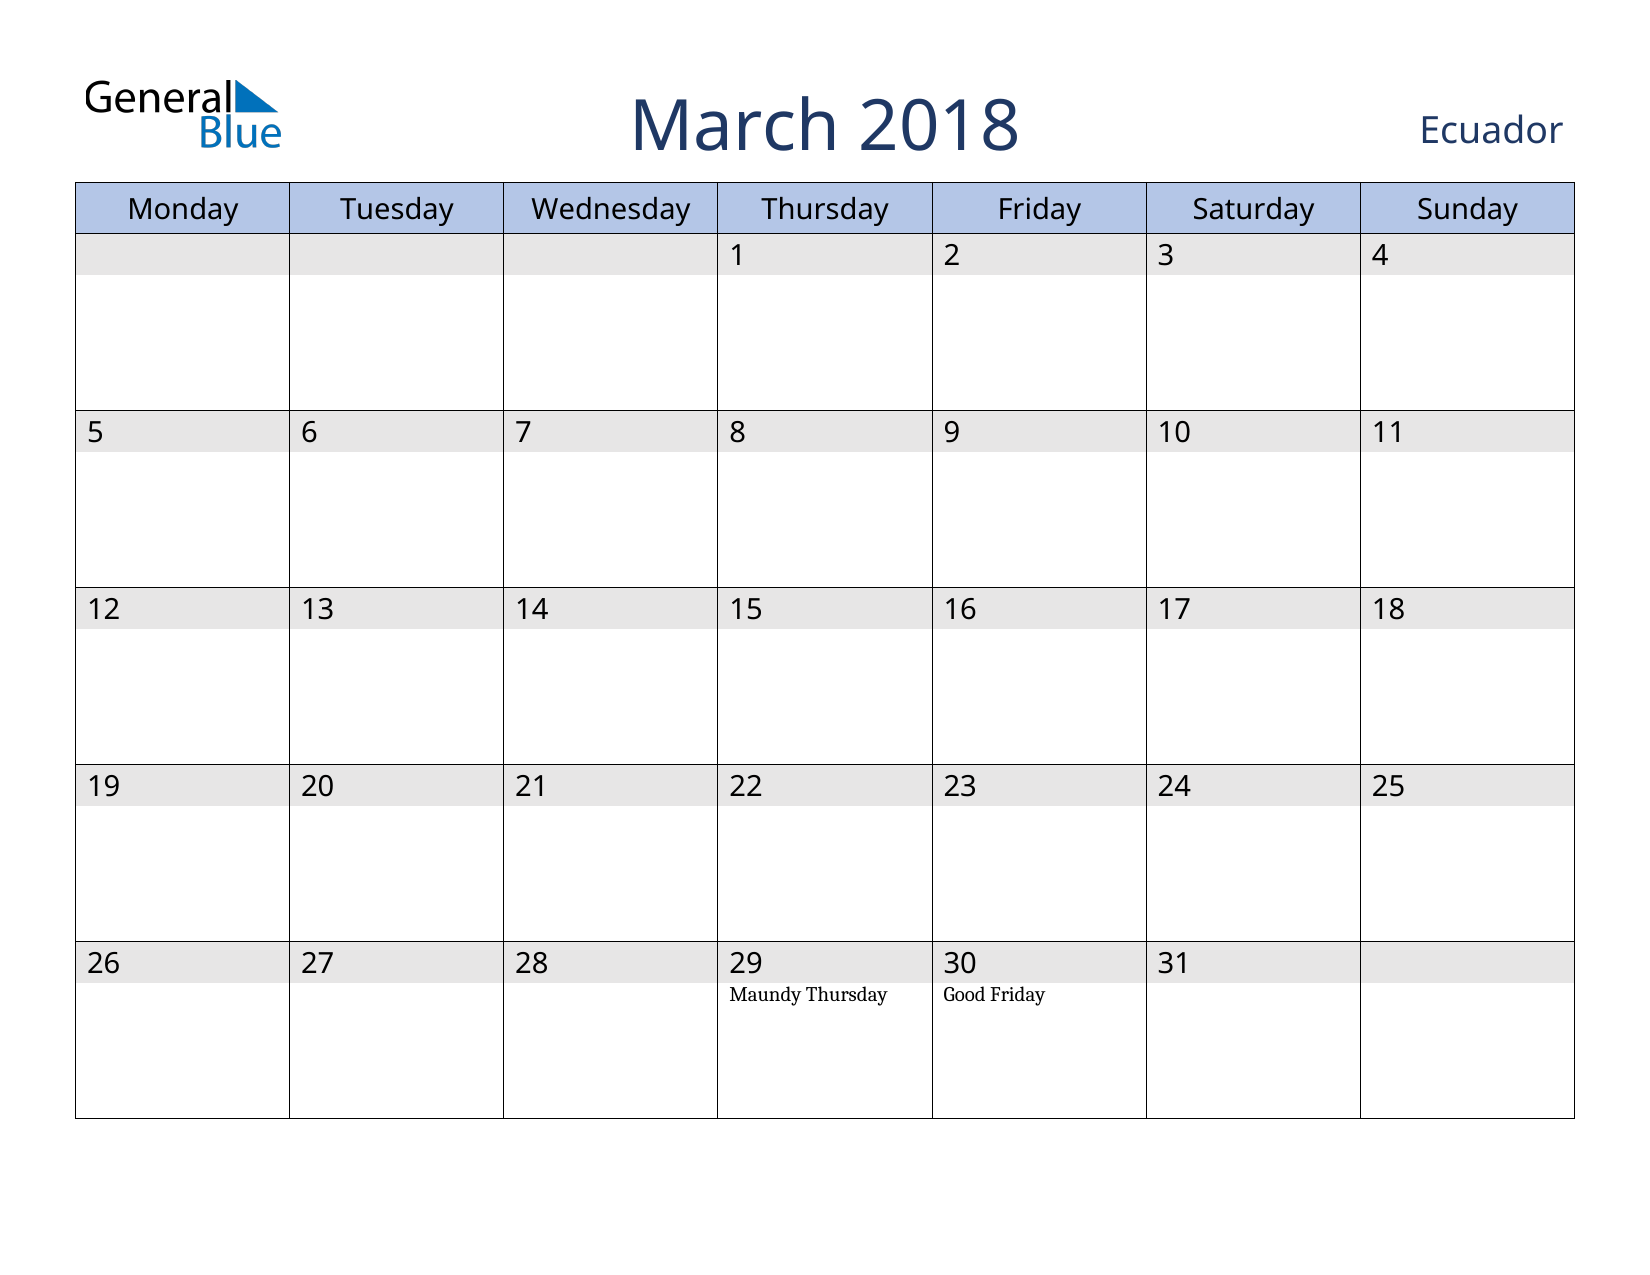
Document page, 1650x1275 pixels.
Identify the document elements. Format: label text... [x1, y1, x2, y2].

table_cell Sunday [1361, 183, 1574, 233]
table_cell 26 [76, 942, 289, 983]
table_cell 1 [718, 234, 932, 275]
table_cell [76, 806, 289, 941]
table_cell [933, 806, 1146, 941]
table_cell 14 [504, 588, 717, 629]
table_cell 5 [76, 411, 289, 452]
table_cell [504, 629, 717, 764]
table_cell 20 [290, 765, 503, 806]
table_cell 7 [504, 411, 717, 452]
table_cell 23 [933, 765, 1146, 806]
table_cell [76, 983, 289, 1118]
table_cell 29 [718, 942, 932, 983]
table_cell Saturday [1147, 183, 1360, 233]
table_cell 6 [290, 411, 503, 452]
table_cell [290, 234, 503, 275]
table_cell 18 [1361, 588, 1574, 629]
table_cell [718, 452, 932, 587]
table_cell [1361, 942, 1574, 983]
table_cell [933, 275, 1146, 410]
table_cell [290, 983, 503, 1118]
table_cell [1147, 629, 1360, 764]
table_cell [718, 275, 932, 410]
table_cell Friday [933, 183, 1146, 233]
table_cell 27 [290, 942, 503, 983]
table_cell [1147, 452, 1360, 587]
table_cell 11 [1361, 411, 1574, 452]
table_cell 21 [504, 765, 717, 806]
table_cell [1361, 629, 1574, 764]
table_cell [290, 275, 503, 410]
table_cell [718, 629, 932, 764]
table_cell [933, 452, 1146, 587]
table_cell 4 [1361, 234, 1574, 275]
table_cell Thursday [718, 183, 932, 233]
table_cell [1361, 806, 1574, 941]
table_cell Maundy Thursday [718, 983, 932, 1118]
table_cell 31 [1147, 942, 1360, 983]
table_cell 12 [76, 588, 289, 629]
table_cell 2 [933, 234, 1146, 275]
table_cell [504, 275, 717, 410]
table_cell 25 [1361, 765, 1574, 806]
table_header [76, 75, 503, 182]
table_cell 24 [1147, 765, 1360, 806]
table_cell [290, 629, 503, 764]
table_cell Wednesday [504, 183, 717, 233]
picture [86, 80, 281, 148]
table_cell 8 [718, 411, 932, 452]
table_cell [290, 806, 503, 941]
table_cell [933, 629, 1146, 764]
table_cell [504, 806, 717, 941]
table_cell [76, 629, 289, 764]
table_cell Monday [76, 183, 289, 233]
table_cell 9 [933, 411, 1146, 452]
table_cell [76, 234, 289, 275]
table_cell [76, 275, 289, 410]
table_cell 17 [1147, 588, 1360, 629]
table_cell 19 [76, 765, 289, 806]
table_header March 2018 [504, 75, 1146, 182]
table_cell [1147, 275, 1360, 410]
table_cell 28 [504, 942, 717, 983]
table_cell 22 [718, 765, 932, 806]
table_cell 16 [933, 588, 1146, 629]
table_cell [718, 806, 932, 941]
table_cell 30 [933, 942, 1146, 983]
table_cell [504, 452, 717, 587]
table_cell [504, 983, 717, 1118]
table_cell [76, 452, 289, 587]
table_cell 10 [1147, 411, 1360, 452]
table_cell [504, 234, 717, 275]
table_cell Tuesday [290, 183, 503, 233]
table_cell 15 [718, 588, 932, 629]
table_header Ecuador [1146, 75, 1574, 182]
table_cell Good Friday [933, 983, 1146, 1118]
table_cell 13 [290, 588, 503, 629]
table_cell [1147, 983, 1360, 1118]
table_cell [290, 452, 503, 587]
table_cell [1361, 452, 1574, 587]
table_cell [1361, 275, 1574, 410]
table_cell 3 [1147, 234, 1360, 275]
table_cell [1147, 806, 1360, 941]
table_cell [1361, 983, 1574, 1118]
